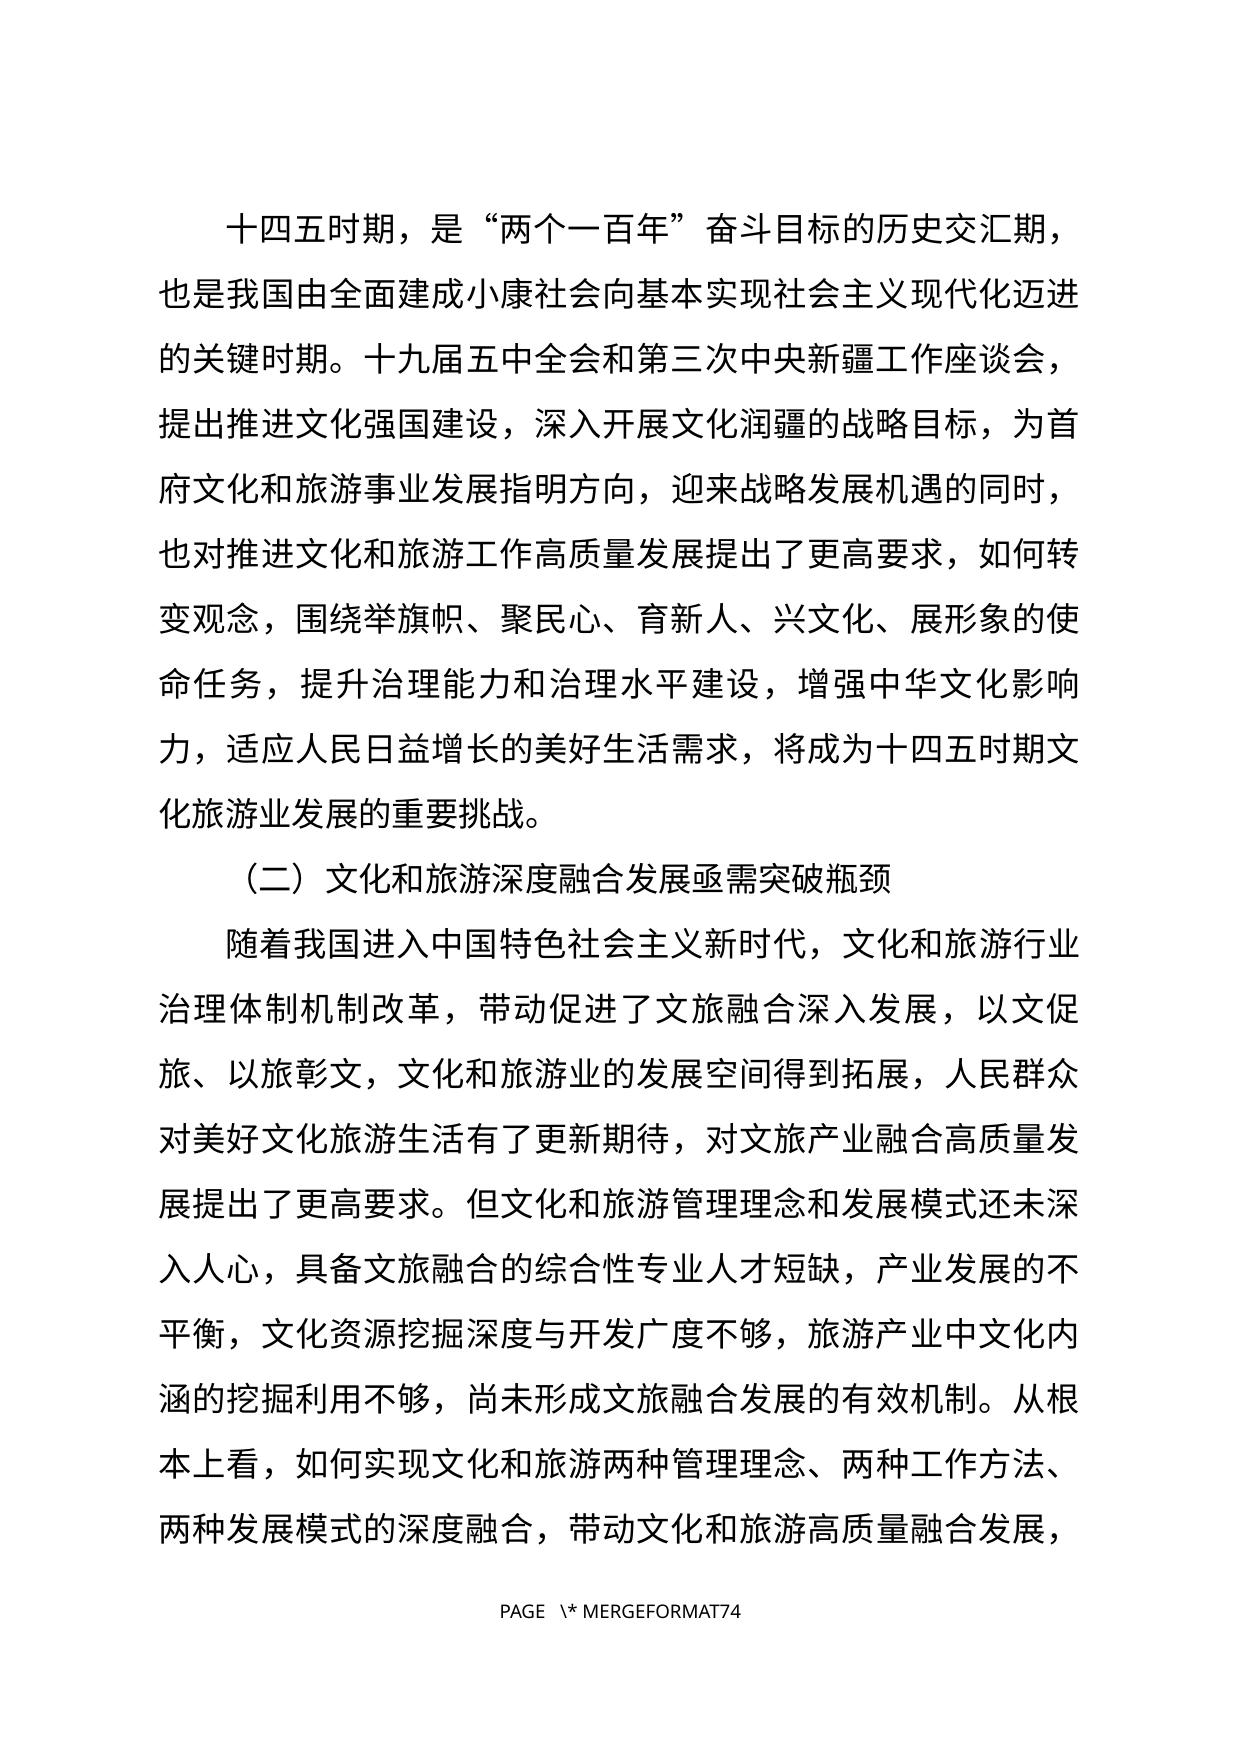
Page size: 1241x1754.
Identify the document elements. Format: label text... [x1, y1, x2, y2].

subtitle （二）文化和旅游深度融合发展亟需突破瓶颈 [158, 844, 1082, 909]
subtitle 十四五时期，是“两个一百年”奋斗目标的历史交汇期，也是我国由全面建成小康社会向基本实现社会主义现代化迈进的关键时期。十九届五中全会和第三次中央新疆工作座谈会，提出推进文化强国建设，深入开展文化润疆的战略目标，为首府文化和旅游事业发展指明方向，迎来战略发展机遇的同时，也对推进文化和旅游工作高质量发展提出了更高要求，如何转变观念，围绕举旗帜、聚民心、育新人、兴文化、展形象的使命任务，提升治理能力和治理水平建设，增强中华文化影响力，适应人民日益增长的美好生活需求，将成为十四五时期文化旅游业发展的重要挑战。 [158, 194, 1082, 844]
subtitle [158, 909, 1082, 1559]
